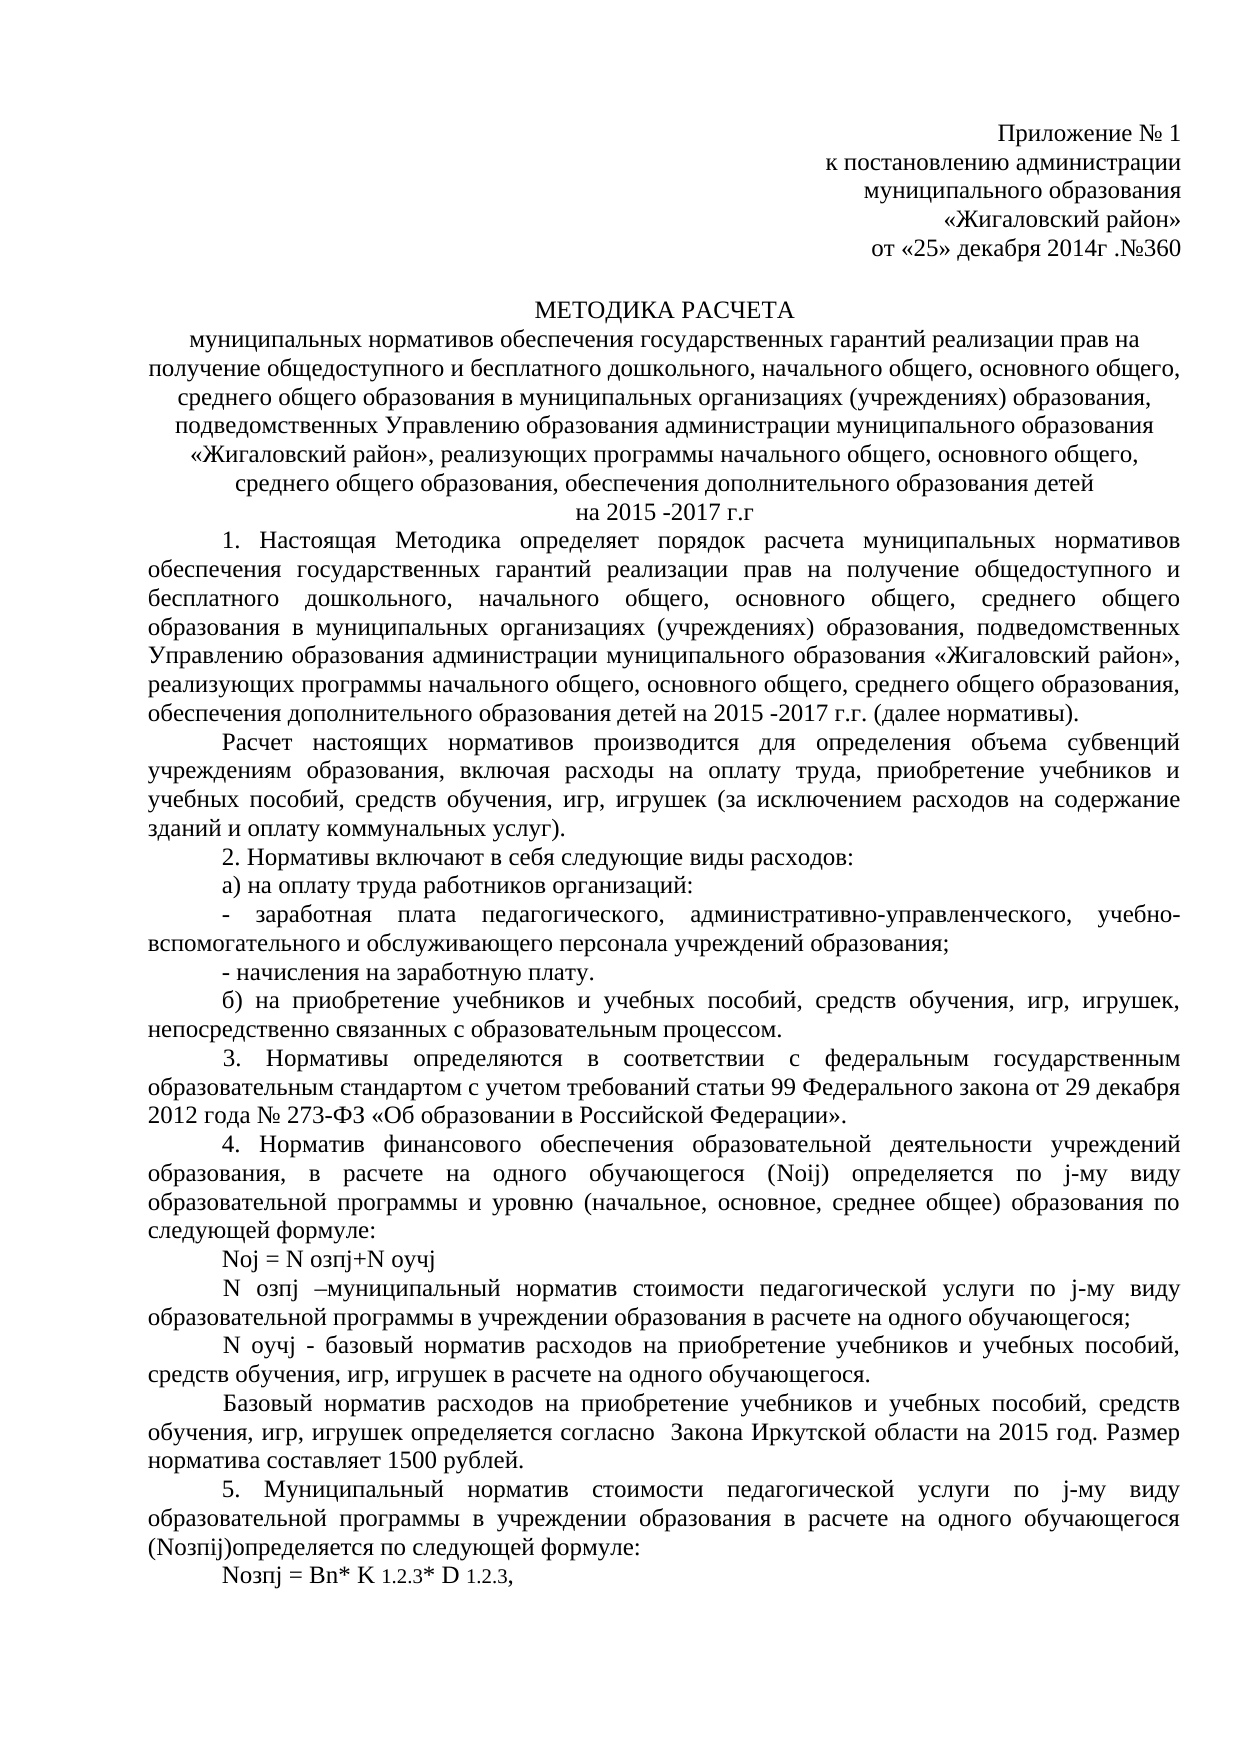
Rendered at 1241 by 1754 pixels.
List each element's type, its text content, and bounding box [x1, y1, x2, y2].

text 4. Норматив финансового обеспечения образовательной деятельности учреждений образования, в расчете на одного обучающегося (Noij) определяется по j-му виду образовательной программы и уровню (начальное, основное, среднее общее) образования по следующей формуле: [148, 1129, 1181, 1244]
text муниципальных нормативов обеспечения государственных гарантий реализации прав на получение общедоступного и бесплатного дошкольного, начального общего, основного общего, среднего общего образования в муниципальных организациях (учреждениях) образования, подведомственных Управлению образования администрации муниципального образования «Жигаловский район», реализующих программы начального общего, основного общего, среднего общего образования, обеспечения дополнительного образования детей [148, 324, 1181, 497]
text на 2015 .г [148, 497, 1181, 525]
text Приложение № 1 [148, 118, 1181, 147]
text Noj = N озпj+N оучj [148, 1244, 1181, 1273]
text МЕТОДИКА РАСЧЕТА [148, 295, 1181, 324]
text от «25» декабря 2014г .№360 [148, 233, 1181, 262]
text N оучj - базовый норматив расходов на приобретение учебников и учебных пособий, средств обучения, игр, игрушек в расчете на одного обучающегося. [148, 1330, 1181, 1388]
text Базовый норматив расходов на приобретение учебников и учебных пособий, средств обучения, игр, игрушек определяется согласно Закона Иркутской области на 2015 год. Размер норматива составляет 1500 рублей. [148, 1388, 1181, 1474]
text 2. Нормативы включают в себя следующие виды расходов: [148, 842, 1181, 870]
text Nозпj = Bn* K 1.2.3* D 1.2.3, [148, 1560, 1181, 1589]
text муниципального образования «Жигаловский район» [148, 176, 1181, 233]
text 5. Муниципальный норматив стоимости педагогической услуги по j-му виду образовательной программы в учреждении образования в расчете на одного обучающегося (Nозпij)определяется по следующей формуле: [148, 1474, 1181, 1560]
text - заработная плата педагогического, административно-управленческого, учебно-вспомогательного и обслуживающего персонала учреждений образования; [148, 899, 1181, 957]
text N озпj –муниципальный норматив стоимости педагогической услуги по j-му виду образовательной программы в учреждении образования в расчете на одного обучающегося; [148, 1273, 1181, 1330]
text 3. Нормативы определяются в соответствии с федеральным государственным образовательным стандартом с учетом требований статьи 99 Федерального закона от 29 декабря 2012 года № 273-ФЗ «Об образовании в Российской Федерации». [148, 1043, 1181, 1129]
text к постановлению администрации [148, 147, 1181, 176]
text 1. Настоящая Методика определяет порядок расчета муниципальных нормативов обеспечения государственных гарантий реализации прав на получение общедоступного и бесплатного дошкольного, начального общего, основного общего, среднего общего образования в муниципальных организациях (учреждениях) образования, подведомственных Управлению образования администрации муниципального образования «Жигаловский район», реализующих программы начального общего, основного общего, среднего общего образования, обеспечения дополнительного образования детей на 2015 .г. (далее нормативы). [148, 525, 1181, 727]
text - начисления на заработную плату. [148, 957, 1181, 985]
text Расчет настоящих нормативов производится для определения объема субвенций учреждениям образования, включая расходы на оплату труда, приобретение учебников и учебных пособий, средств обучения, игр, игрушек (за исключением расходов на содержание зданий и оплату коммунальных услуг). [148, 727, 1181, 842]
text б) на приобретение учебников и учебных пособий, средств обучения, игр, игрушек, непосредственно связанных с образовательным процессом. [148, 985, 1181, 1043]
text а) на оплату труда работников организаций: [148, 870, 1181, 899]
